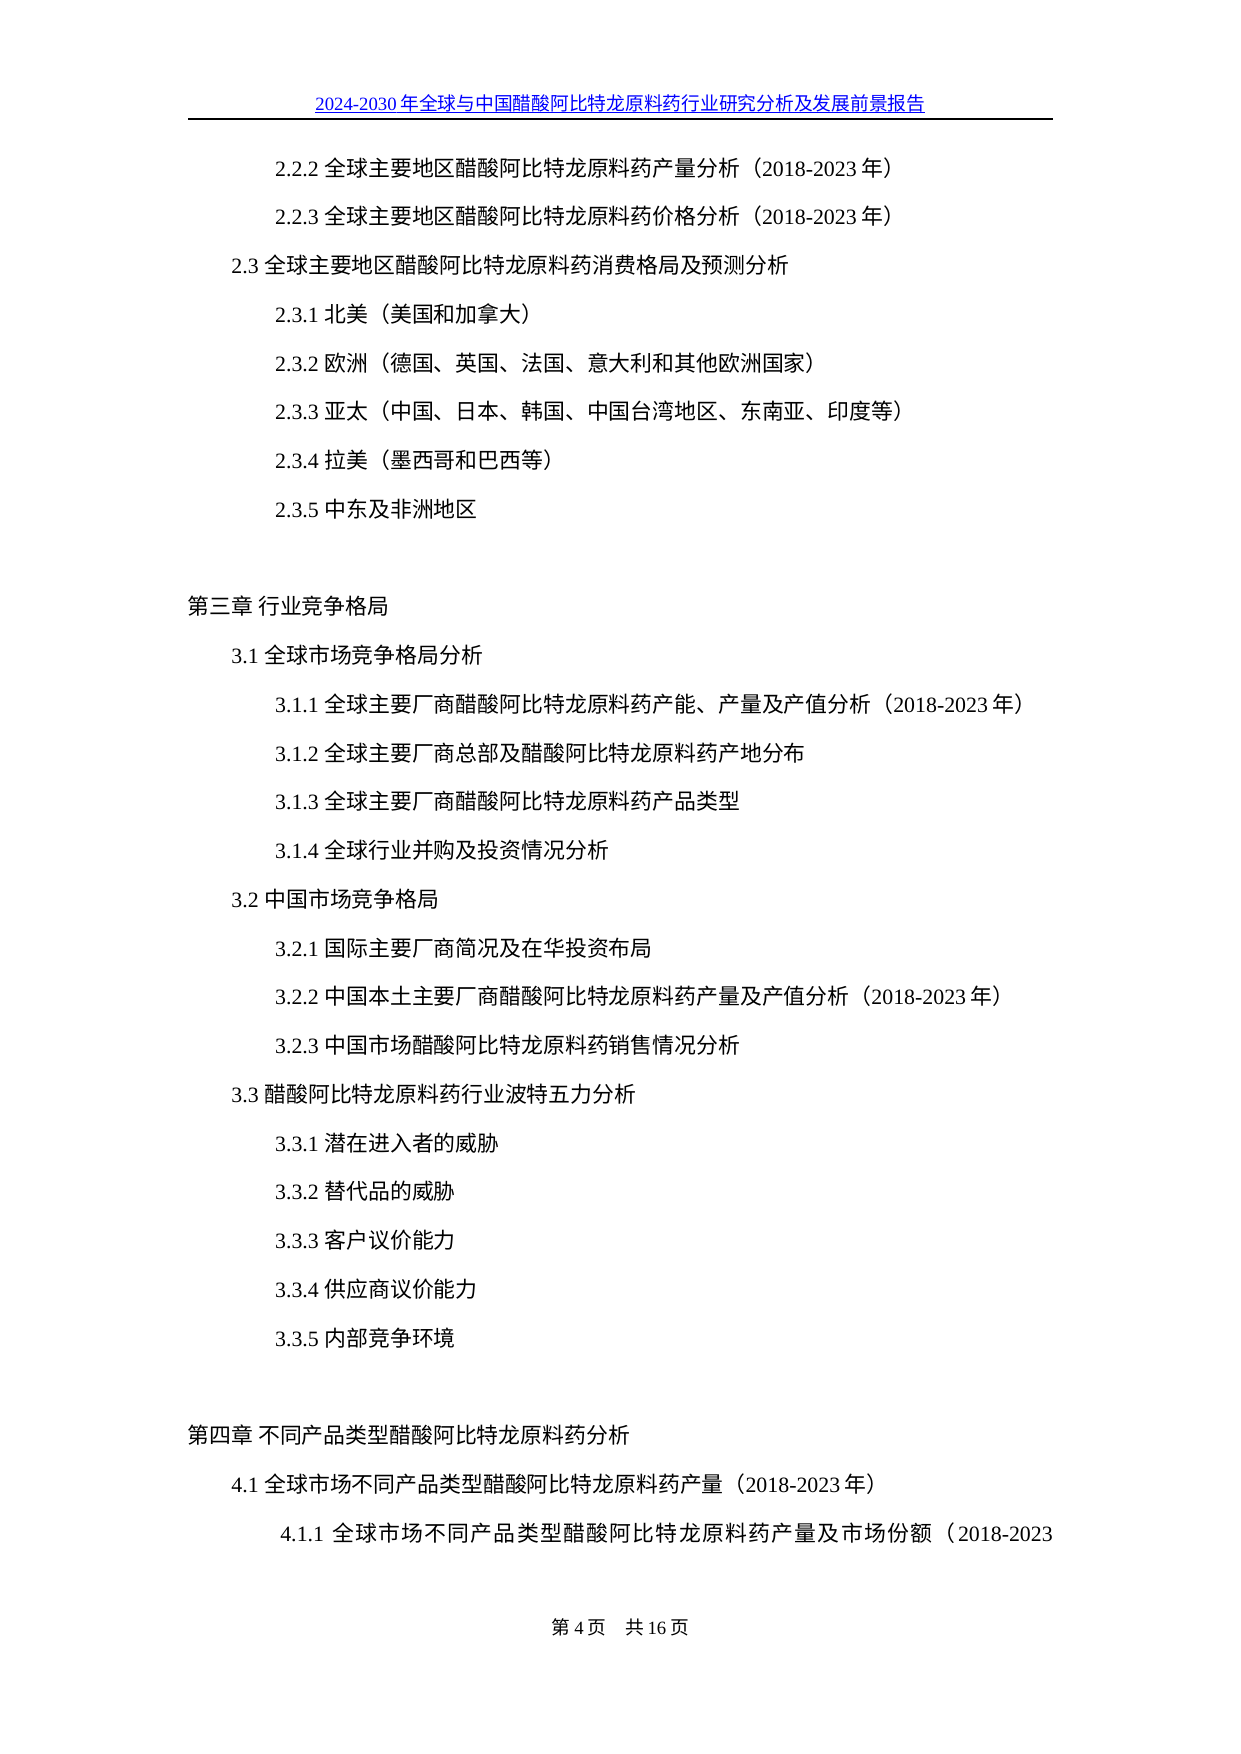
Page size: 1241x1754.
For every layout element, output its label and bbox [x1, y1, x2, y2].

text [187, 150, 1053, 1548]
